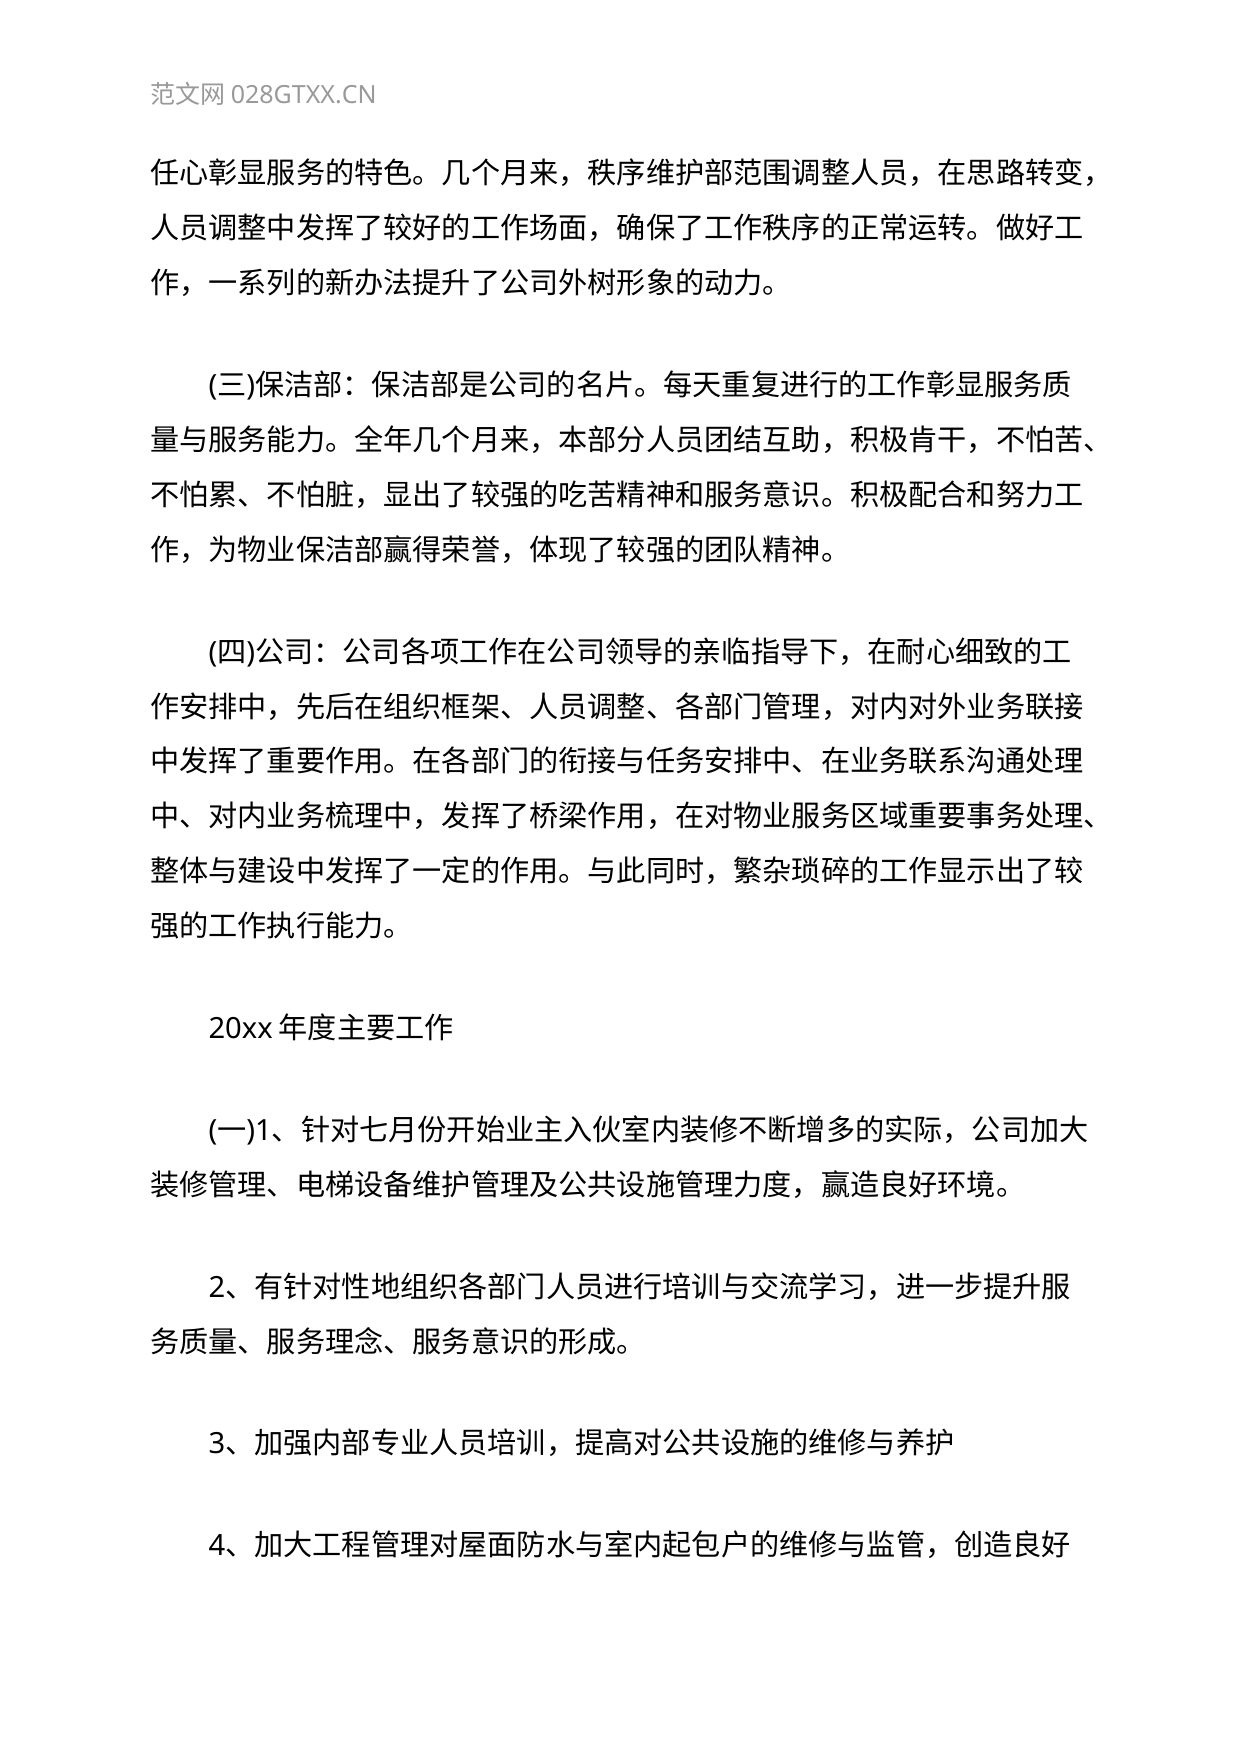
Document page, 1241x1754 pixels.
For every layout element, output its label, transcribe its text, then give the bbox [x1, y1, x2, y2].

text 3、加强内部专业人员培训，提高对公共设施的维修与养护 [150, 1420, 1090, 1462]
text (一)1、针对七月份开始业主入伙室内装修不断增多的实际，公司加大装修管理、电梯设备维护管理及公共设施管理力度，赢造良好环境。 [150, 1106, 1090, 1204]
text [150, 1522, 1090, 1564]
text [150, 150, 1090, 302]
text 20xx年度主要工作 [150, 1004, 1090, 1047]
text (四)公司：公司各项工作在公司领导的亲临指导下，在耐心细致的工作安排中，先后在组织框架、人员调整、各部门管理，对内对外业务联接中发挥了重要作用。在各部门的衔接与任务安排中、在业务联系沟通处理中、对内业务梳理中，发挥了桥梁作用，在对物业服务区域重要事务处理、整体与建设中发挥了一定的作用。与此同时，繁杂琐碎的工作显示出了较强的工作执行能力。 [150, 628, 1090, 945]
text (三)保洁部：保洁部是公司的名片。每天重复进行的工作彰显服务质量与服务能力。全年几个月来，本部分人员团结互助，积极肯干，不怕苦、不怕累、不怕脏，显出了较强的吃苦精神和服务意识。积极配合和努力工作，为物业保洁部赢得荣誉，体现了较强的团队精神。 [150, 362, 1090, 569]
text 2、有针对性地组织各部门人员进行培训与交流学习，进一步提升服务质量、服务理念、服务意识的形成。 [150, 1263, 1090, 1361]
